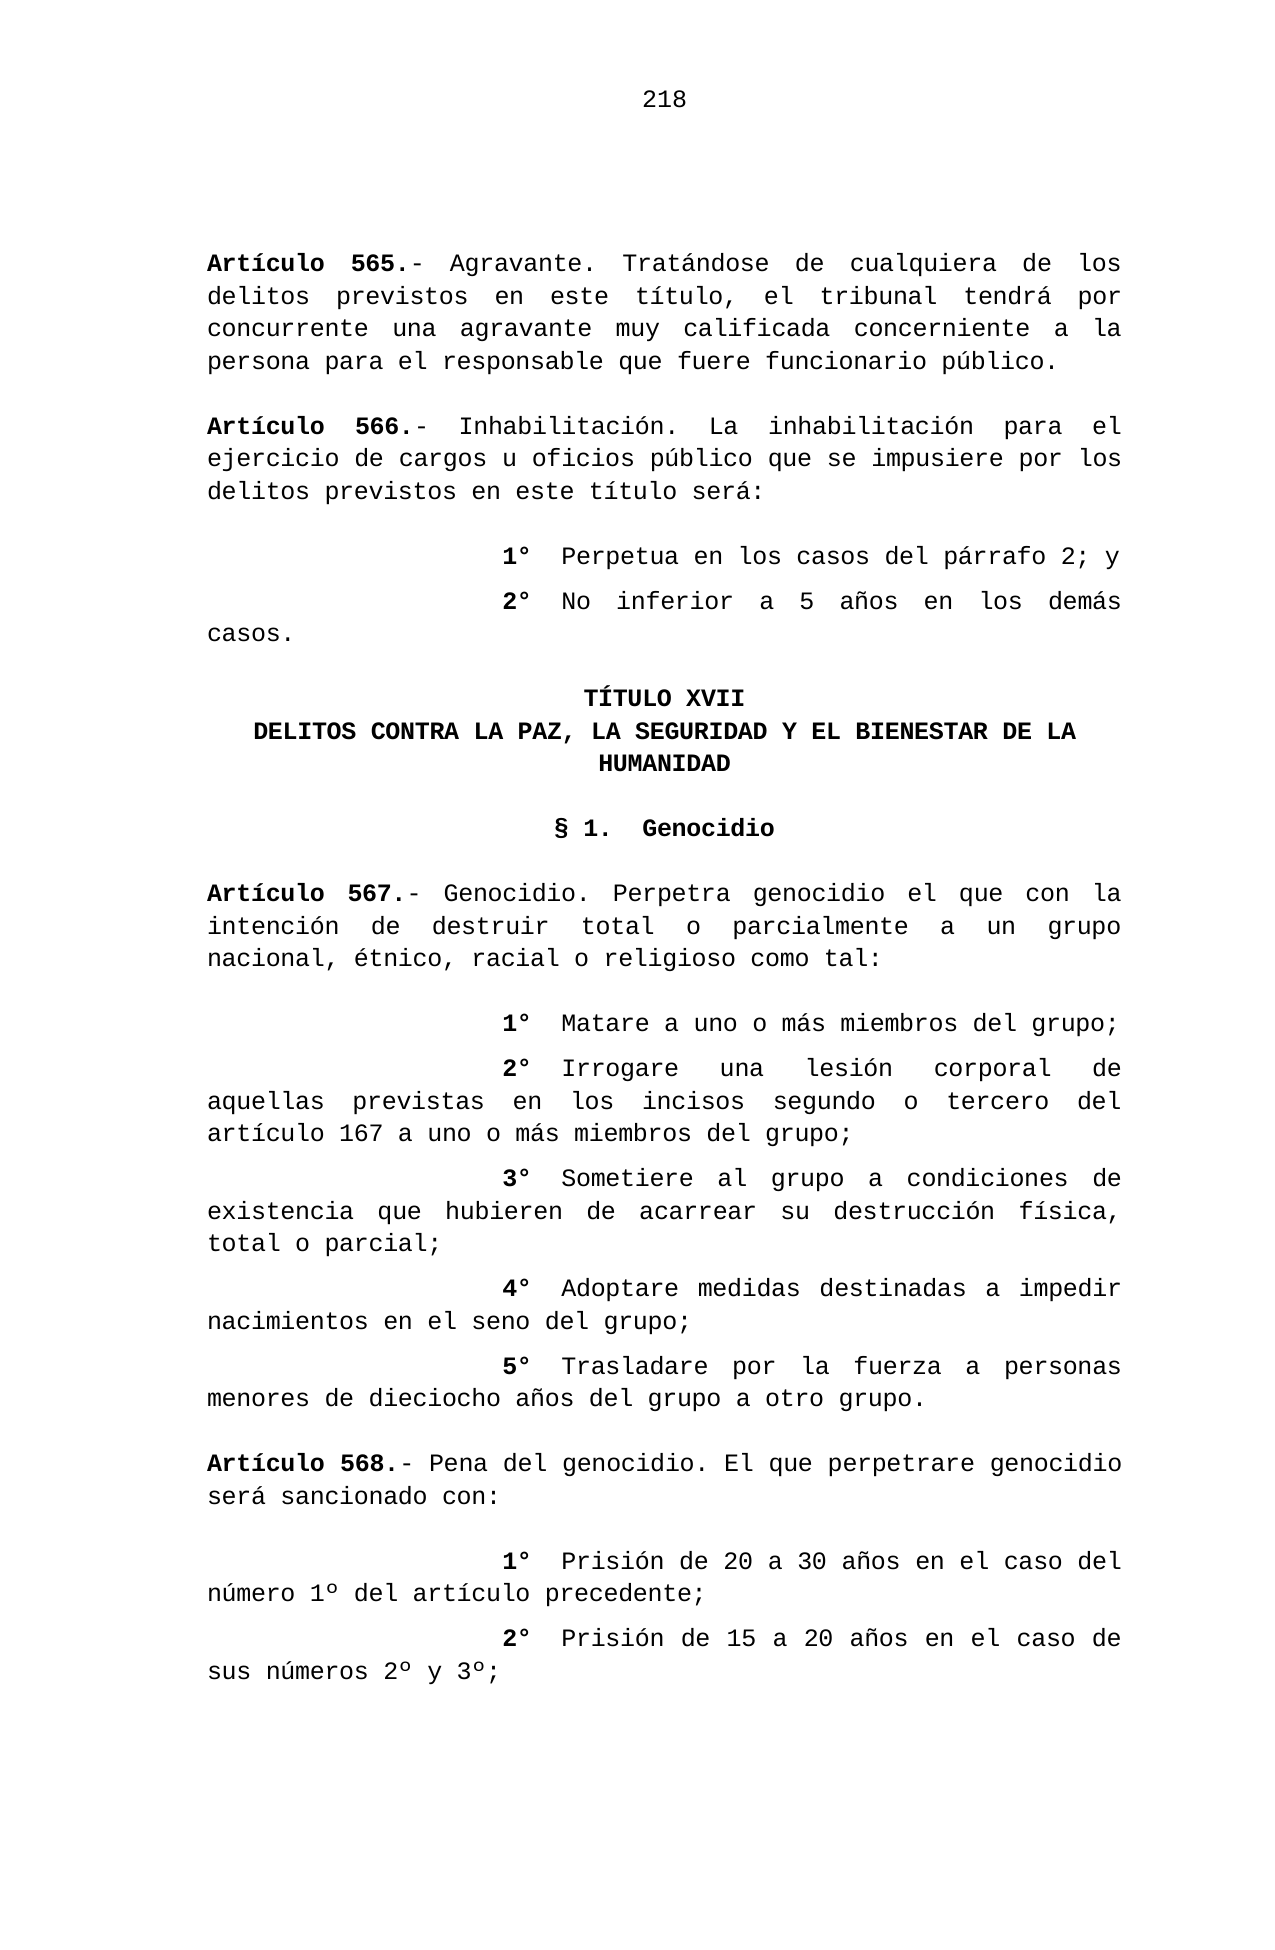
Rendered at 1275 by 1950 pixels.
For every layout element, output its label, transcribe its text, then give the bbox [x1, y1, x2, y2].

list Adoptare medidas destinadas a impedir nacimientos en el seno del grupo; [207, 1276, 1122, 1337]
list No inferior a 5 años en los demás casos. [207, 588, 1122, 649]
list Sometiere al grupo a condiciones de existencia que hubieren de acarrear su destrucción física, total o parcial; [207, 1166, 1122, 1259]
text Artículo 568.- Pena del genocidio. El que perpetrare genocidio será sancionado con: [207, 1451, 1122, 1512]
text Artículo 567.- Genocidio. Perpetra genocidio el que con la intención de destruir total o parcialmente a un grupo nacional, étnico, racial o religioso como tal: [207, 881, 1122, 974]
list Matare a uno o más miembros del grupo; [207, 1011, 1122, 1039]
text Artículo 565.- Agravante. Tratándose de cualquiera de los delitos previstos en este título, el tribunal tendrá por concurrente una agravante muy calificada concerniente a la persona para el responsable que fuere funcionario público. [207, 251, 1122, 377]
text DELITOS CONTRA LA PAZ, LA SEGURIDAD Y EL BIENESTAR DE LA HUMANIDAD [207, 718, 1122, 779]
list Prisión de 20 a 30 años en el caso del número 1º del artículo precedente; [207, 1548, 1122, 1609]
list Irrogare una lesión corporal de aquellas previstas en los incisos segundo o tercero del artículo 167 a uno o más miembros del grupo; [207, 1056, 1122, 1149]
text Artículo 566.- Inhabilitación. La inhabilitación para el ejercicio de cargos u oficios público que se impusiere por los delitos previstos en este título será: [207, 413, 1122, 507]
list Perpetua en los casos del párrafo 2; y [207, 543, 1122, 572]
list § 1. Genocidio [207, 816, 1122, 844]
list Prisión de 15 a 20 años en el caso de sus números 2º y 3º; [207, 1626, 1122, 1687]
list Trasladare por la fuerza a personas menores de dieciocho años del grupo a otro grupo. [207, 1353, 1122, 1414]
text TÍTULO XVII [207, 686, 1122, 714]
